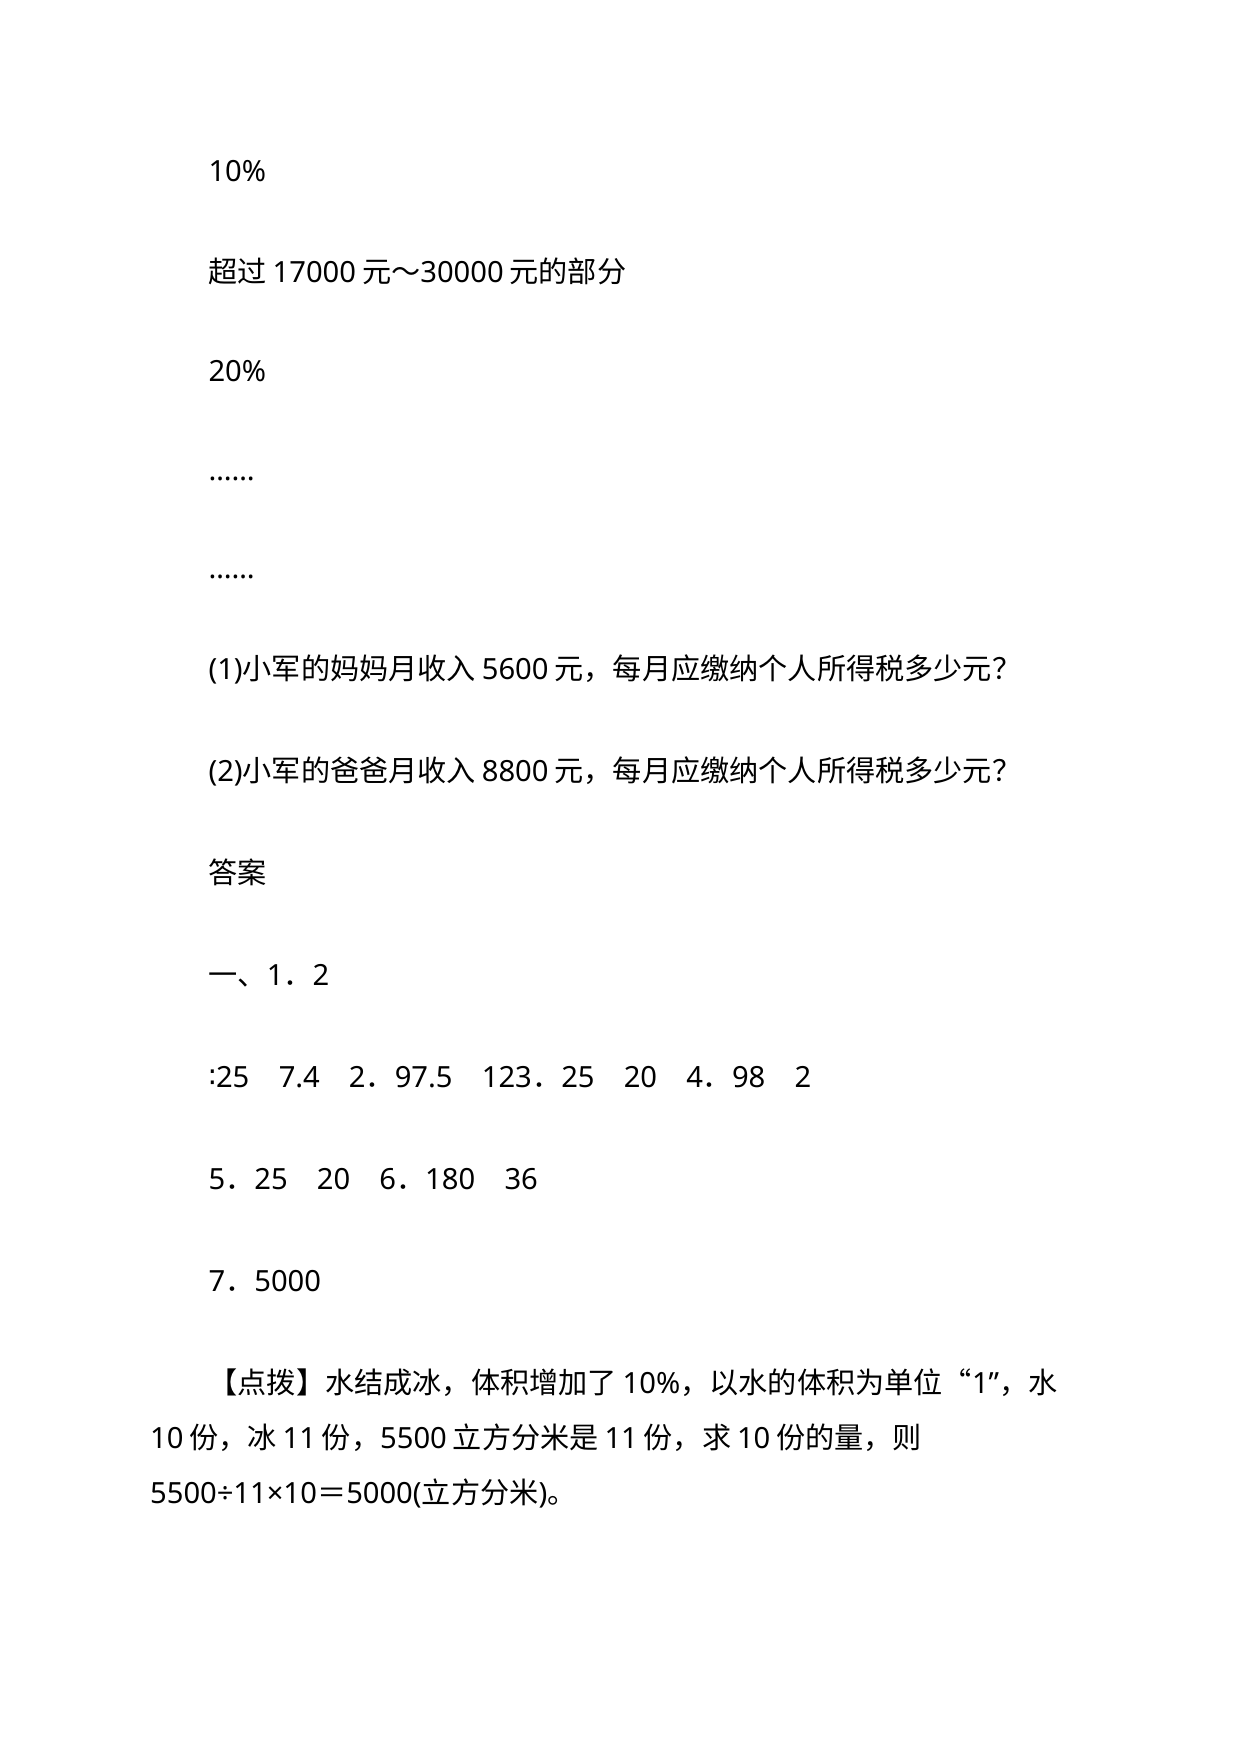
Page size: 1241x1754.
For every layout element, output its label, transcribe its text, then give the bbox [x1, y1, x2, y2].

text ∶25 7.4 2．97.5 123．25 20 4．98 2 [150, 1053, 1090, 1096]
text (1)小军的妈妈月收入5600元，每月应缴纳个人所得税多少元？ [150, 646, 1090, 688]
text 7．5000 [150, 1257, 1090, 1300]
text (2)小军的爸爸月收入8800元，每月应缴纳个人所得税多少元？ [150, 748, 1090, 790]
text 10% [150, 150, 1090, 190]
text …… [150, 547, 1090, 587]
text 20% [150, 350, 1090, 390]
text 一、1．2 [150, 951, 1090, 994]
text 【点拨】水结成冰，体积增加了10%，以水的体积为单位“1”，水10份，冰11份，5500立方分米是11份，求10份的量，则5500÷11×10＝5000(立方分米)。 [150, 1359, 1090, 1512]
text …… [150, 449, 1090, 488]
text 超过17000元～30000元的部分 [150, 248, 1090, 291]
text 答案 [150, 850, 1090, 892]
text 5．25 20 6．180 36 [150, 1155, 1090, 1198]
